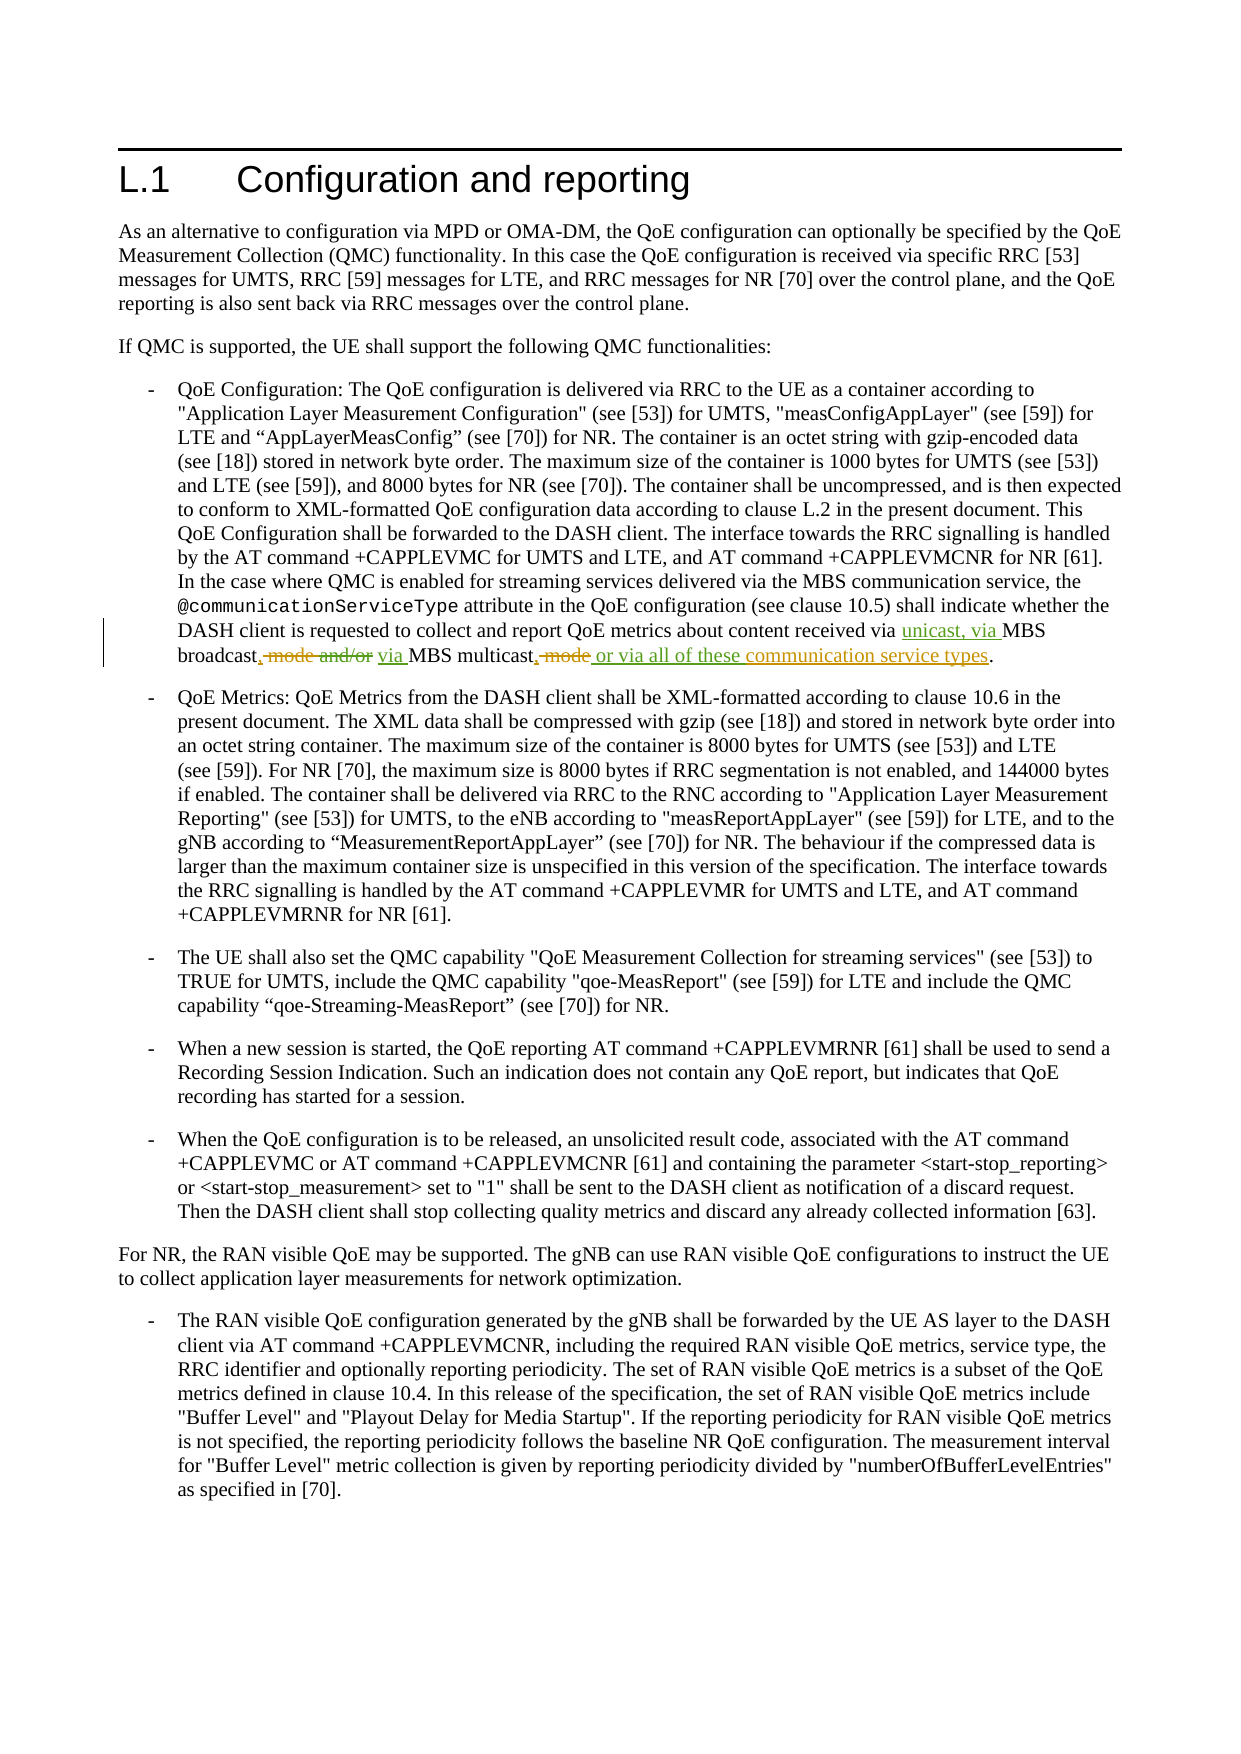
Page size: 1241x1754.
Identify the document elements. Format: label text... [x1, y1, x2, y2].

text For NR, the RAN visible QoE may be supported. The gNB can use RAN visible QoE configurations to instruct the UE to collect application layer measurements for network optimization. [118, 1242, 1122, 1290]
text - When a new session is started, the QoE reporting AT command +CAPPLEVMRNR [61] shall be used to send a Recording Session Indication. Such an indication does not contain any QoE report, but indicates that QoE recording has started for a session. [148, 1036, 1122, 1108]
text If QMC is supported, the UE shall support the following QMC functionalities: [118, 334, 1122, 358]
text - QoE Metrics: QoE Metrics from the DASH client shall be XML-formatted according to clause 10.6 in the present document. The XML data shall be compressed with gzip (see [18]) and stored in network byte order into an octet string container. The maximum size of the container is 8000 bytes for UMTS (see [53]) and LTE (see [59]). For NR [70], the maximum size is 8000 bytes if RRC segmentation is not enabled, and 144000 bytes if enabled. The container shall be delivered via RRC to the RNC according to "Application Layer Measurement Reporting" (see [53]) for UMTS, to the eNB according to "measReportAppLayer" (see [59]) for LTE, and to the gNB according to “MeasurementReportAppLayer” (see [70]) for NR. The behaviour if the compressed data is larger than the maximum container size is unspecified in this version of the specification. The interface towards the RRC signalling is handled by the AT command +CAPPLEVMR for UMTS and LTE, and AT command +CAPPLEVMRNR for NR [61]. [148, 685, 1122, 926]
text - The UE shall also set the QMC capability "QoE Measurement Collection for streaming services" (see [53]) to TRUE for UMTS, include the QMC capability "qoe-MeasReport" (see [59]) for LTE and include the QMC capability “qoe-Streaming-MeasReport” (see [70]) for NR. [148, 945, 1122, 1017]
text - QoE Configuration: The QoE configuration is delivered via RRC to the UE as a container according to "Application Layer Measurement Configuration" (see [53]) for UMTS, "measConfigAppLayer" (see [59]) for LTE and “AppLayerMeasConfig” (see [70]) for NR. The container is an octet string with gzip-encoded data (see [18]) stored in network byte order. The maximum size of the container is 1000 bytes for UMTS (see [53]) and LTE (see [59]), and 8000 bytes for NR (see [70]). The container shall be uncompressed, and is then expected to conform to XML-formatted QoE configuration data according to clause L.2 in the present document. This QoE Configuration shall be forwarded to the DASH client. The interface towards the RRC signalling is handled by the AT command +CAPPLEVMC for UMTS and LTE, and AT command +CAPPLEVMCNR for NR [61]. In the case where QMC is enabled for streaming services delivered via the MBS communication service, the @communicationServiceType attribute in the QoE configuration (see clause 10.5) shall indicate whether the DASH client is requested to collect and report QoE metrics about content received via MBS broadcast MBS multicast. [148, 377, 1122, 667]
text As an alternative to configuration via MPD or OMA-DM, the QoE configuration can optionally be specified by the QoE Measurement Collection (QMC) functionality. In this case the QoE configuration is received via specific RRC [53] messages for UMTS, RRC [59] messages for LTE, and RRC messages for NR [70] over the control plane, and the QoE reporting is also sent back via RRC messages over the control plane. [118, 219, 1122, 315]
text - The RAN visible QoE configuration generated by the gNB shall be forwarded by the UE AS layer to the DASH client via AT command +CAPPLEVMCNR, including the required RAN visible QoE metrics, service type, the RRC identifier and optionally reporting periodicity. The set of RAN visible QoE metrics is a subset of the QoE metrics defined in clause 10.4. In this release of the specification, the set of RAN visible QoE metrics include "Buffer Level" and "Playout Delay for Media Startup". If the reporting periodicity for RAN visible QoE metrics is not specified, the reporting periodicity follows the baseline NR QoE configuration. The measurement interval for "Buffer Level" metric collection is given by reporting periodicity divided by "numberOfBufferLevelEntries" as specified in [70]. [148, 1308, 1122, 1501]
subtitle L.1 Configuration and reporting [118, 151, 1122, 200]
text - When the QoE configuration is to be released, an unsolicited result code, associated with the AT command +CAPPLEVMC or AT command +CAPPLEVMCNR [61] and containing the parameter <start-stop_reporting> or <start-stop_measurement> set to "1" shall be sent to the DASH client as notification of a discard request. Then the DASH client shall stop collecting quality metrics and discard any already collected information [63]. [148, 1127, 1122, 1223]
